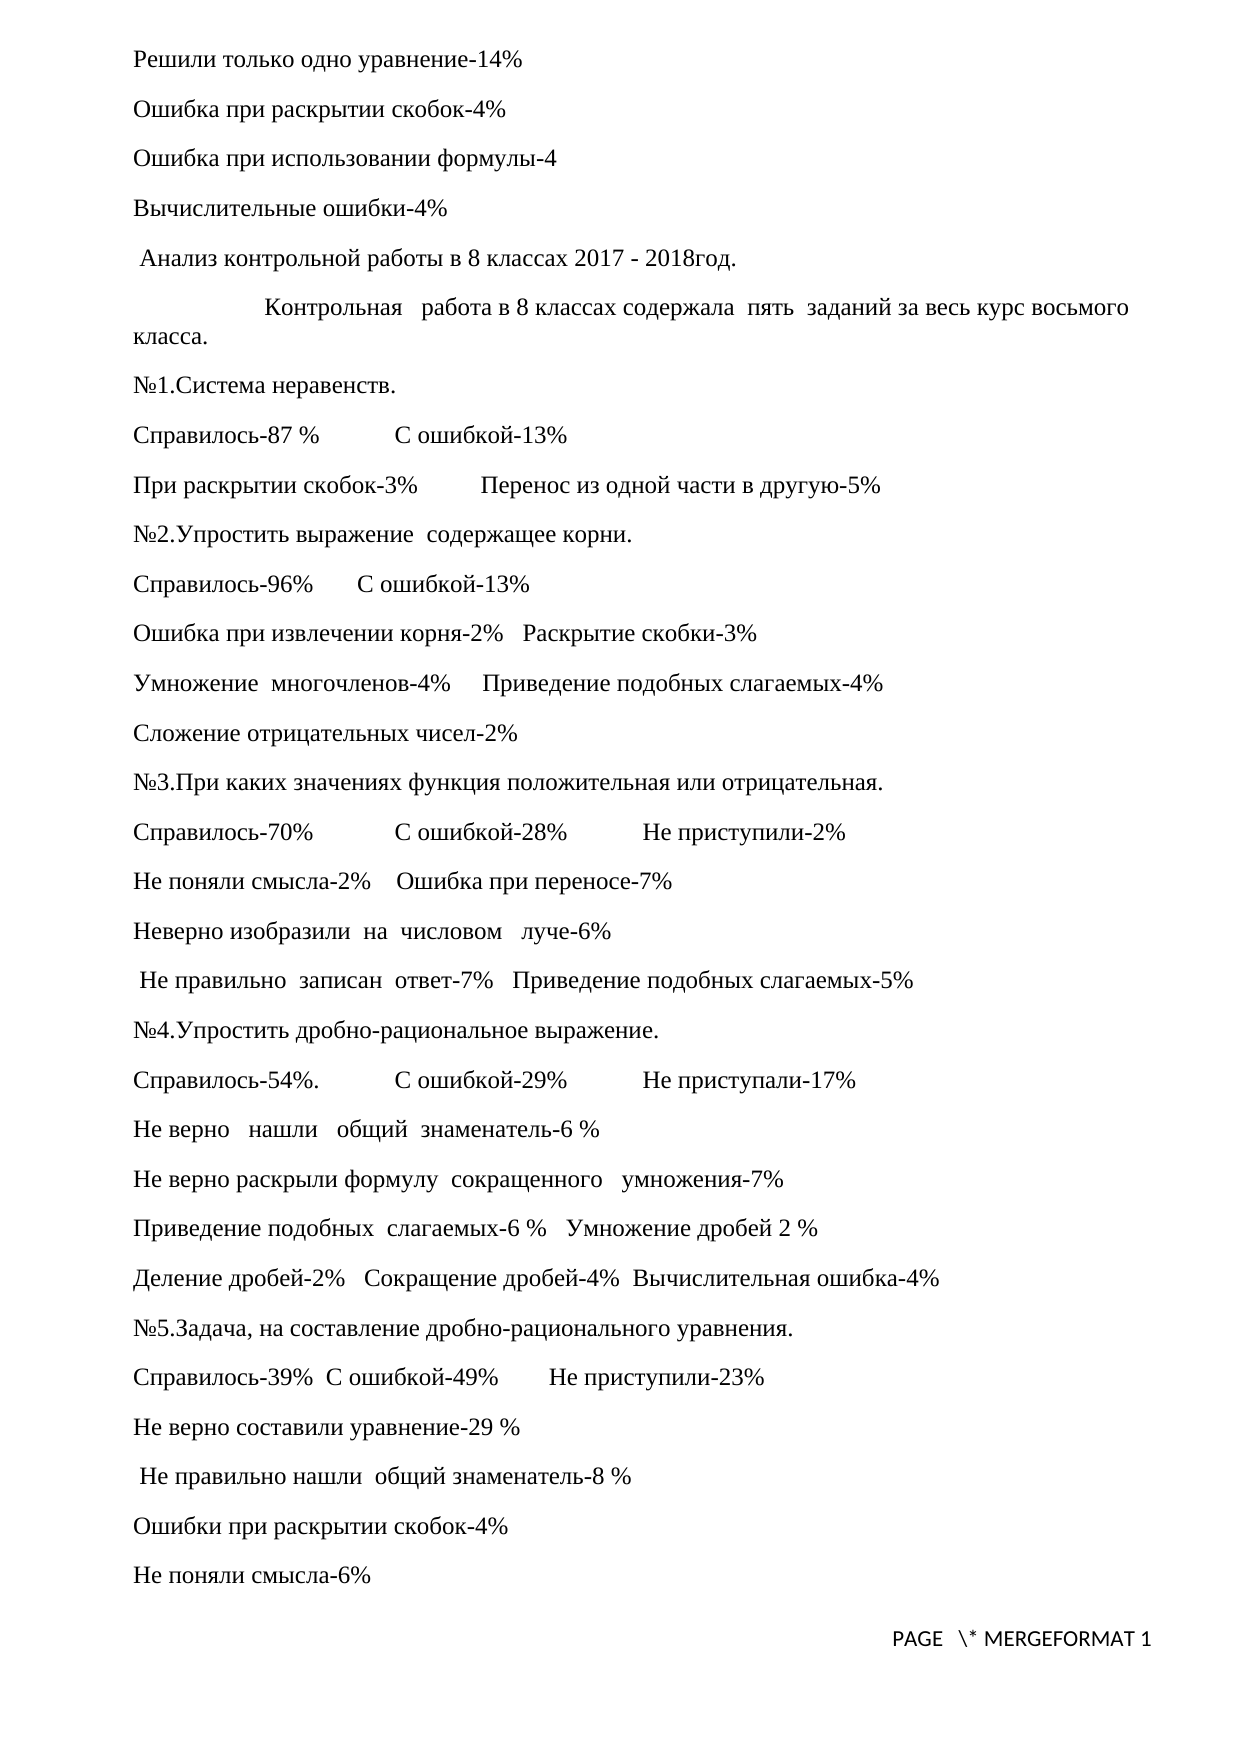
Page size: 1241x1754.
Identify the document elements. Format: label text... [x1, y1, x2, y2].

text №1.Система неравенств. [133, 371, 1152, 399]
text Решили только одно уравнение-14% [133, 44, 1152, 73]
text Справилось-39% С ошибкой-49% Не приступили-23% [133, 1362, 1152, 1391]
text Не верно раскрыли формулу сокращенного умножения-7% [133, 1164, 1152, 1193]
text Не правильно записан ответ-7% Приведение подобных слагаемых-5% [133, 966, 1152, 994]
text Деление дробей-2% Сокращение дробей-4% Вычислительная ошибка-4% [133, 1263, 1152, 1292]
text Сложение отрицательных чисел-2% [133, 718, 1152, 746]
text Ошибка при раскрытии скобок-4% [133, 94, 1152, 123]
text Справилось-96% С ошибкой-13% [133, 569, 1152, 598]
text Приведение подобных слагаемых-6 % Умножение дробей 2 % [133, 1213, 1152, 1242]
text Неверно изобразили на числовом луче-6% [133, 916, 1152, 945]
text №4.Упростить дробно-рациональное выражение. [133, 1015, 1152, 1044]
text Не правильно нашли общий знаменатель-8 % [133, 1461, 1152, 1490]
text Контрольная работа в 8 классах содержала пять заданий за весь курс восьмого класса. [133, 292, 1152, 350]
text Ошибка при извлечении корня-2% Раскрытие скобки-3% [133, 618, 1152, 647]
text Не поняли смысла-2% Ошибка при переносе-7% [133, 866, 1152, 895]
text Вычислительные ошибки-4% [133, 193, 1152, 222]
text Справилось-70% С ошибкой-28% Не приступили-2% [133, 817, 1152, 846]
text Не поняли смысла-6% [133, 1561, 1152, 1589]
text №5.Задача, на составление дробно-рационального уравнения. [133, 1313, 1152, 1341]
text №3.При каких значениях функция положительная или отрицательная. [133, 767, 1152, 796]
text Анализ контрольной работы в 8 классах 2017 - 2018год. [133, 243, 1152, 271]
text Умножение многочленов-4% Приведение подобных слагаемых-4% [133, 668, 1152, 697]
text Ошибки при раскрытии скобок-4% [133, 1511, 1152, 1540]
text Справилось-87 % С ошибкой-13% [133, 420, 1152, 449]
text Не верно нашли общий знаменатель-6 % [133, 1114, 1152, 1143]
text Справилось-54%. С ошибкой-29% Не приступали-17% [133, 1065, 1152, 1093]
text Не верно составили уравнение-29 % [133, 1412, 1152, 1441]
text №2.Упростить выражение содержащее корни. [133, 519, 1152, 548]
text При раскрытии скобок-3% Перенос из одной части в другую-5% [133, 470, 1152, 498]
text Ошибка при использовании формулы-4 [133, 143, 1152, 172]
